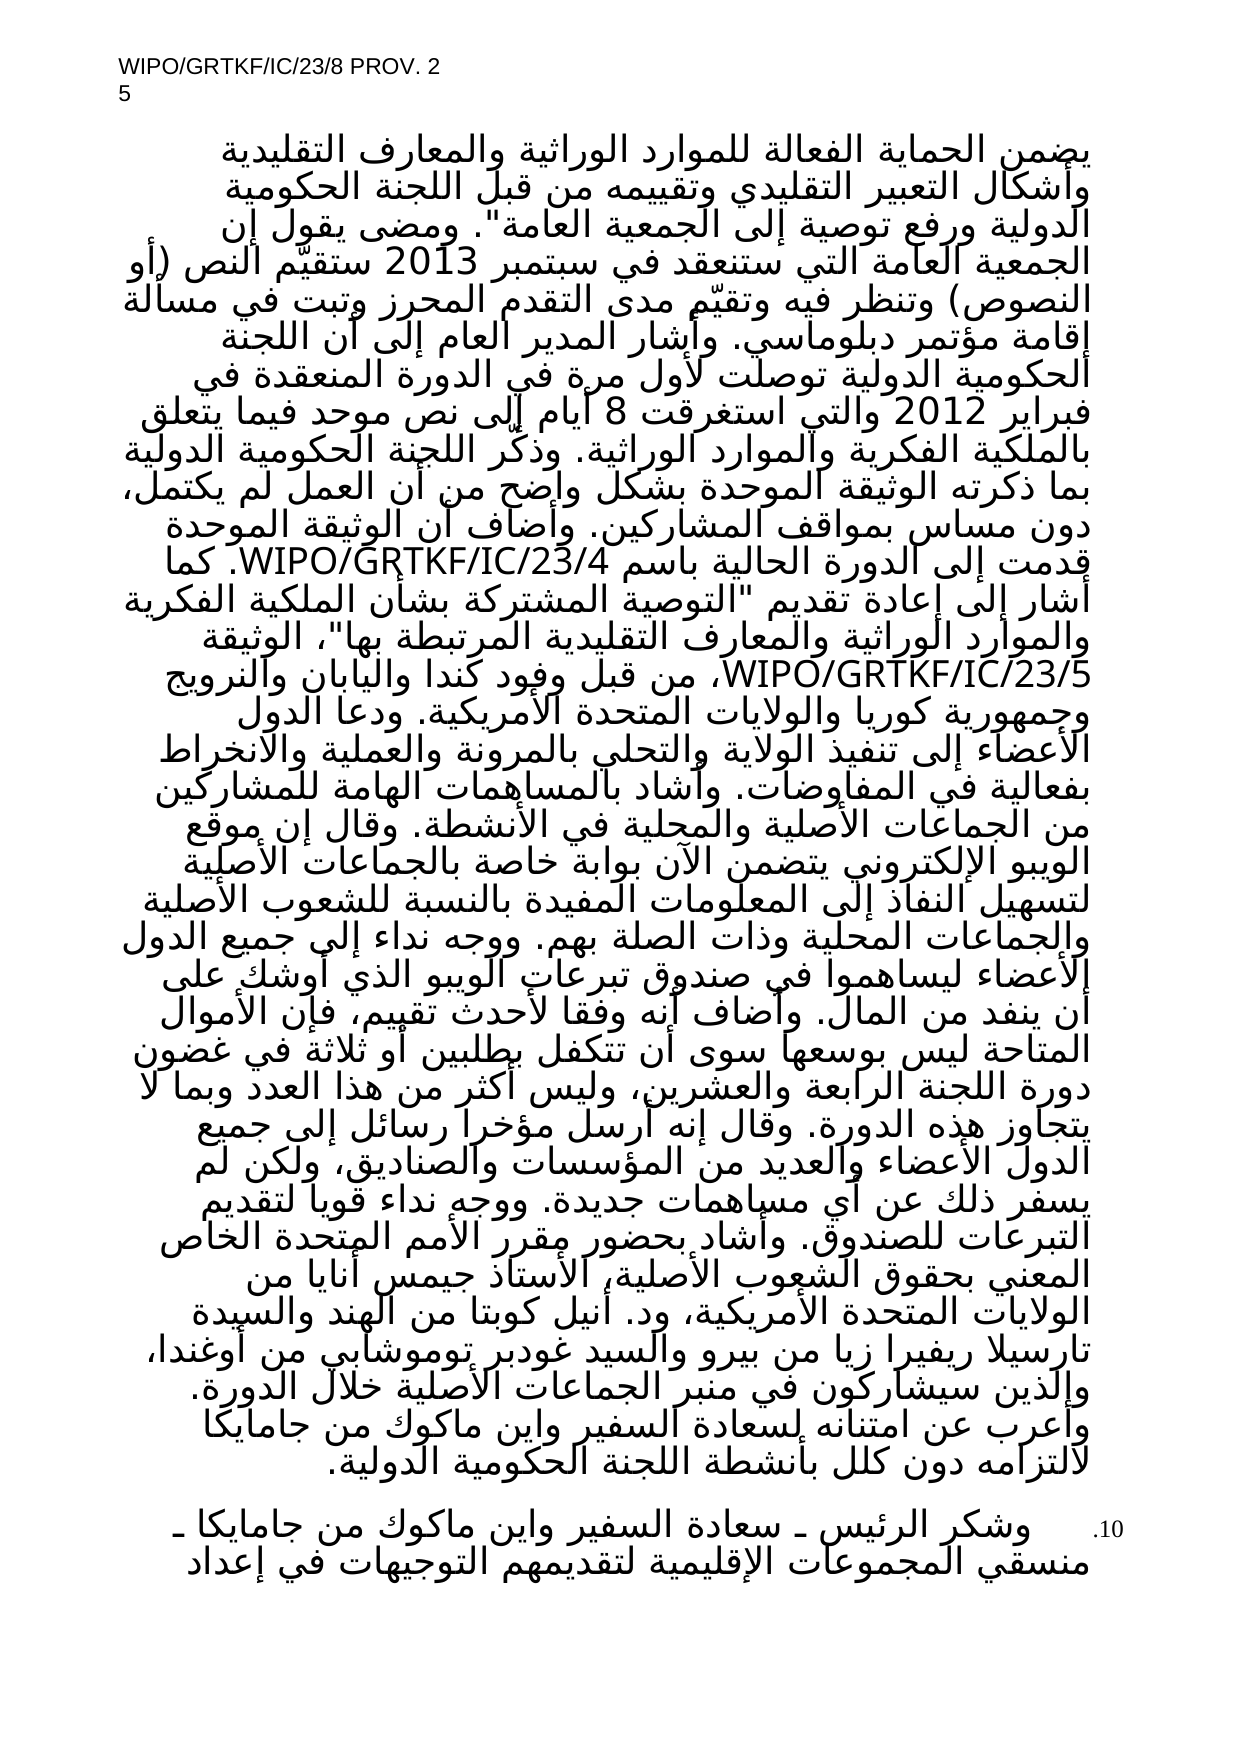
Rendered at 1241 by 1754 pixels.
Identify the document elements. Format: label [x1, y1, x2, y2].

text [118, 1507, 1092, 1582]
text [118, 132, 1092, 1482]
